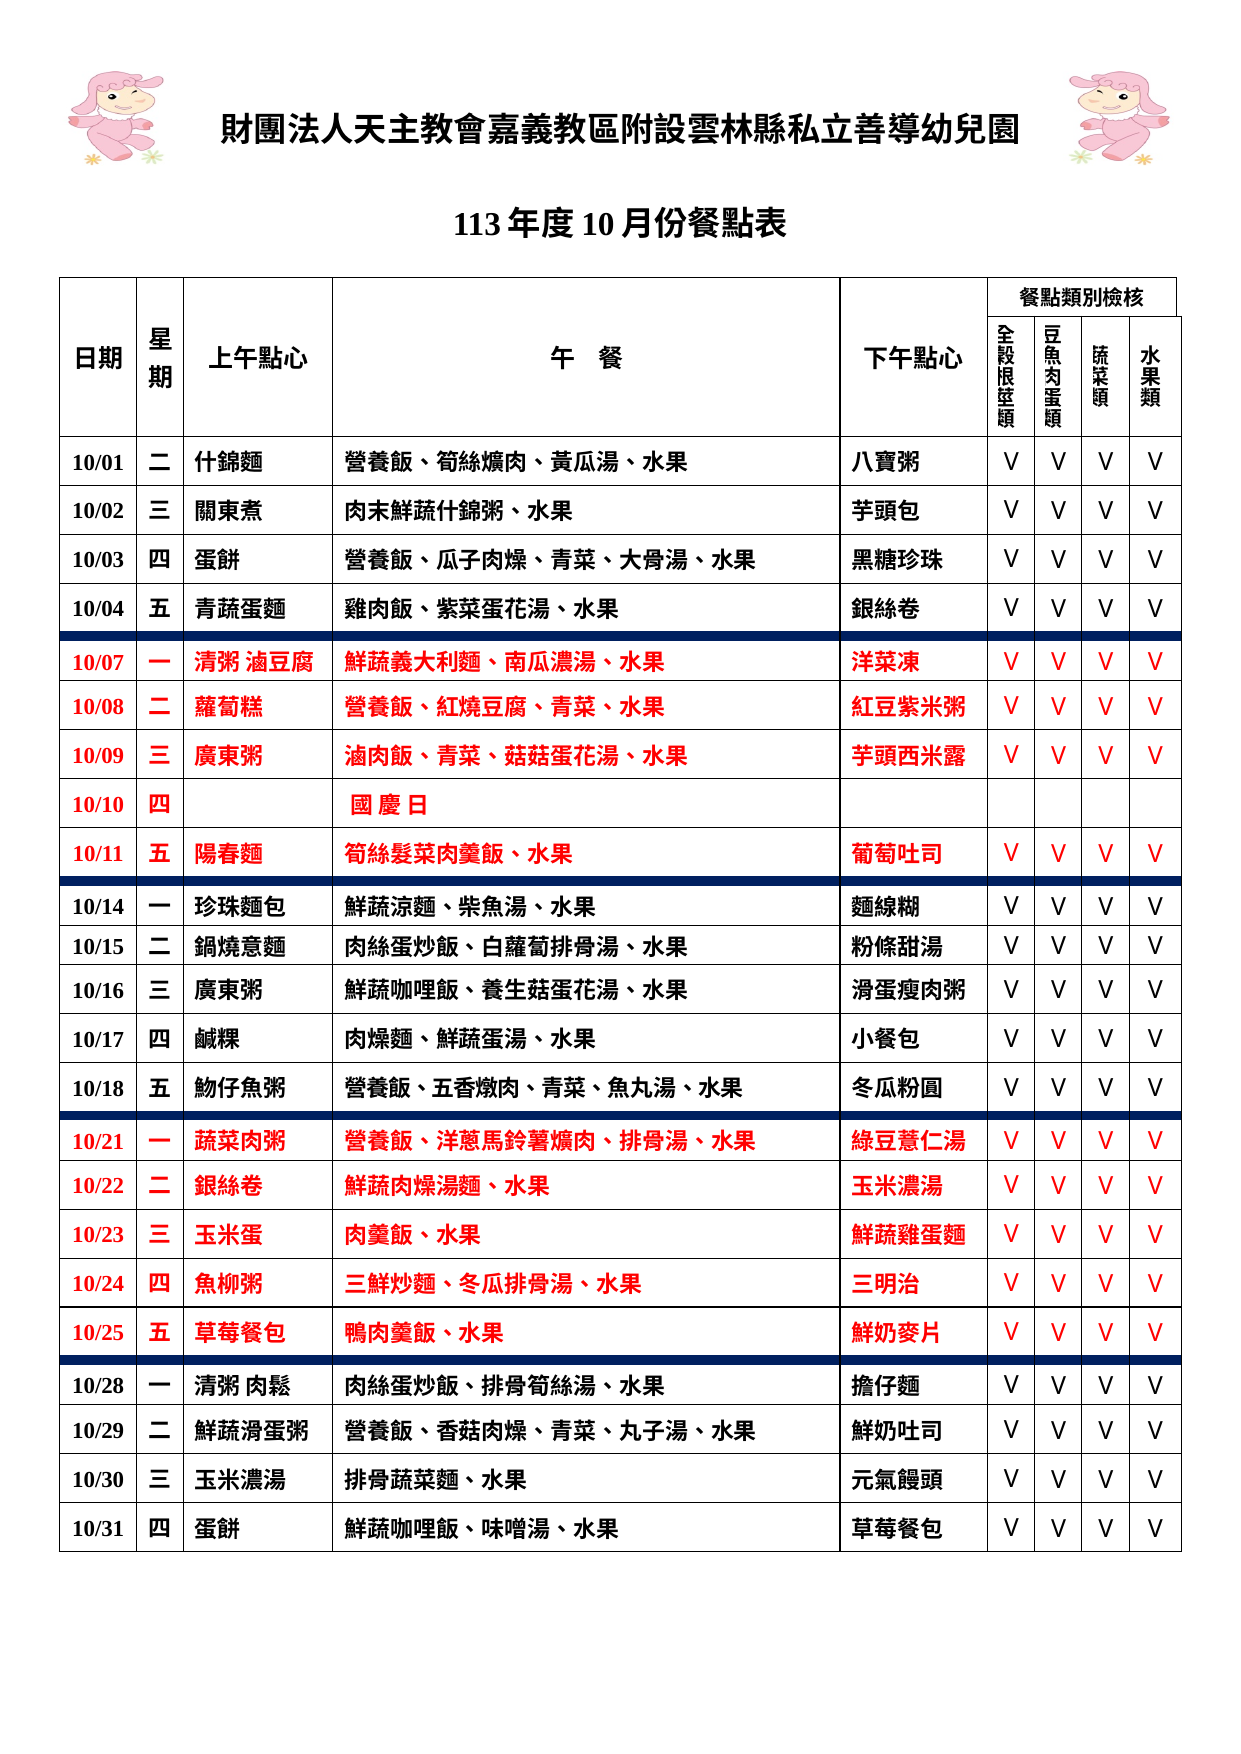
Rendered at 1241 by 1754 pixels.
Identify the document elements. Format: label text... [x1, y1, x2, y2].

table_cell V [1035, 1365, 1081, 1404]
table_cell 草莓餐包 [184, 1308, 332, 1355]
table_cell 10/16 [60, 965, 136, 1013]
table_cell 10/23 [60, 1210, 136, 1257]
table_cell V [1082, 1405, 1129, 1453]
table_cell 10/18 [60, 1063, 136, 1111]
table_cell 10/15 [60, 926, 136, 964]
table_cell 10/25 [60, 1308, 136, 1355]
table_cell V [1035, 730, 1081, 778]
table_cell V [1082, 584, 1129, 631]
table_cell V [988, 926, 1034, 964]
table_cell V [1130, 1365, 1181, 1404]
table_cell 玉米濃湯 [841, 1161, 987, 1208]
table_cell V [1130, 1503, 1181, 1551]
table_cell 二 [137, 1161, 183, 1208]
table_cell 肉絲蛋炒飯、白蘿蔔排骨湯、水果 [333, 926, 839, 964]
table_cell V [1082, 1063, 1129, 1111]
table_cell 營養飯、五香燉肉、青菜、魚丸湯、水果 [333, 1063, 839, 1111]
table_cell 銀絲卷 [184, 1161, 332, 1208]
table_cell 黑糖珍珠 [841, 535, 987, 582]
table_cell 三 [137, 1454, 183, 1502]
table_header 下午點心 [841, 278, 987, 436]
table_cell 五 [137, 584, 183, 631]
table_cell 四 [137, 1014, 183, 1062]
table_cell 粉條甜湯 [841, 926, 987, 964]
table_cell 蔬菜肉粥 [184, 1120, 332, 1159]
table_header 餐點類別檢核 [988, 278, 1176, 316]
table_cell V [1130, 584, 1181, 631]
table_cell 五 [137, 1308, 183, 1355]
table_cell V [1082, 886, 1129, 925]
table_cell 鮮蔬咖哩飯、養生菇蛋花湯、水果 [333, 965, 839, 1013]
table_cell V [1082, 641, 1129, 680]
table_cell 10/02 [60, 486, 136, 533]
table_cell 廣東粥 [184, 965, 332, 1013]
table_cell V [1130, 1454, 1181, 1502]
table_cell V [1130, 1405, 1181, 1453]
text 113年度10月份餐點表 [59, 183, 1181, 258]
table_cell 10/17 [60, 1014, 136, 1062]
table_cell 冬瓜粉圓 [841, 1063, 987, 1111]
table_cell [988, 779, 1034, 827]
table_cell V [1035, 1308, 1081, 1355]
table_cell V [1082, 926, 1129, 964]
table_cell V [1082, 1454, 1129, 1502]
table_cell V [1130, 1210, 1181, 1257]
table_cell 全榖根莖類 [988, 317, 1034, 436]
table_cell 鹹粿 [184, 1014, 332, 1062]
table_cell 10/28 [60, 1365, 136, 1404]
table_cell V [1130, 1259, 1181, 1306]
table_cell V [1130, 886, 1181, 925]
table_cell 營養飯、香菇肉燥、青菜、丸子湯、水果 [333, 1405, 839, 1453]
table_header 午 餐 [333, 278, 839, 436]
table_cell 清粥 滷豆腐 [184, 641, 332, 680]
table_cell 蛋餅 [184, 1503, 332, 1551]
table_cell 銀絲卷 [841, 584, 987, 631]
table_cell 芋頭西米露 [841, 730, 987, 778]
table_cell 鮮奶麥片 [841, 1308, 987, 1355]
table_cell 三明治 [841, 1259, 987, 1306]
table_cell 10/10 [60, 779, 136, 827]
table_cell V [1082, 1308, 1129, 1355]
table_cell V [988, 1308, 1034, 1355]
table_cell 什錦麵 [184, 437, 332, 484]
table_cell 一 [137, 886, 183, 925]
table_cell V [1035, 1161, 1081, 1208]
table_cell V [988, 681, 1034, 729]
table_cell 肉絲蛋炒飯、排骨筍絲湯、水果 [333, 1365, 839, 1404]
table_cell 10/29 [60, 1405, 136, 1453]
table_cell V [1130, 926, 1181, 964]
table_cell 鍋燒意麵 [184, 926, 332, 964]
table_cell V [1082, 681, 1129, 729]
table_cell 小餐包 [841, 1014, 987, 1062]
table_cell V [1082, 1161, 1129, 1208]
table_cell 營養飯、紅燒豆腐、青菜、水果 [333, 681, 839, 729]
table_cell 魚柳粥 [184, 1259, 332, 1306]
table_cell 10/21 [60, 1120, 136, 1159]
table_cell 營養飯、洋蔥馬鈴薯爌肉、排骨湯、水果 [333, 1120, 839, 1159]
table_cell V [1035, 886, 1081, 925]
table_cell V [1035, 1259, 1081, 1306]
table_cell 10/14 [60, 886, 136, 925]
table_cell V [1035, 1014, 1081, 1062]
table_cell V [988, 730, 1034, 778]
table_cell V [1035, 926, 1081, 964]
table_cell V [1130, 641, 1181, 680]
table_cell 四 [137, 535, 183, 582]
table_cell 洋菜凍 [841, 641, 987, 680]
table_cell [841, 779, 987, 827]
table_cell V [1035, 1454, 1081, 1502]
table_cell 滑蛋瘦肉粥 [841, 965, 987, 1013]
table_cell V [988, 828, 1034, 876]
table_cell 玉米濃湯 [184, 1454, 332, 1502]
table_cell 肉燥麵、鮮蔬蛋湯、水果 [333, 1014, 839, 1062]
table_cell V [988, 1120, 1034, 1159]
table_cell 五 [137, 1063, 183, 1111]
table_cell 10/22 [60, 1161, 136, 1208]
table_cell 關東煮 [184, 486, 332, 533]
text 財團法人天主教會嘉義教區附設雲林縣私立善導幼兒園 [170, 89, 1062, 164]
table_cell 擔仔麵 [841, 1365, 987, 1404]
table_cell 肉羹飯、水果 [333, 1210, 839, 1257]
table_cell V [988, 1405, 1034, 1453]
table_cell [184, 779, 332, 827]
table_cell 芋頭包 [841, 486, 987, 533]
table_cell 二 [137, 681, 183, 729]
table_cell 10/31 [60, 1503, 136, 1551]
table_cell V [1130, 965, 1181, 1013]
table_cell 鮮蔬肉燥湯麵、水果 [333, 1161, 839, 1208]
table_cell 四 [137, 779, 183, 827]
table_cell 10/30 [60, 1454, 136, 1502]
table_cell 國 慶 日 [333, 779, 839, 827]
table_cell V [1035, 437, 1081, 484]
table_cell 二 [137, 926, 183, 964]
picture [1062, 71, 1178, 166]
table_cell V [1130, 828, 1181, 876]
table_cell V [988, 1259, 1034, 1306]
table_cell V [1130, 1120, 1181, 1159]
table_cell V [1082, 730, 1129, 778]
table_cell V [988, 1454, 1034, 1502]
table_cell 10/07 [60, 641, 136, 680]
table_cell V [1082, 1210, 1129, 1257]
table_header 日期 [60, 278, 136, 436]
table_cell 五 [137, 828, 183, 876]
table_cell V [1130, 681, 1181, 729]
table_cell 蛋餅 [184, 535, 332, 582]
table_cell V [1035, 535, 1081, 582]
table_cell 葡萄吐司 [841, 828, 987, 876]
table_cell 蘿蔔糕 [184, 681, 332, 729]
table_cell V [988, 1210, 1034, 1257]
table_cell V [1035, 1503, 1081, 1551]
table_cell 10/03 [60, 535, 136, 582]
table_cell 一 [137, 1120, 183, 1159]
table_cell 草莓餐包 [841, 1503, 987, 1551]
table_cell 鮮蔬咖哩飯、味噌湯、水果 [333, 1503, 839, 1551]
table_cell [1130, 779, 1181, 827]
table_cell 營養飯、瓜子肉燥、青菜、大骨湯、水果 [333, 535, 839, 582]
table_cell 滷肉飯、青菜、菇菇蛋花湯、水果 [333, 730, 839, 778]
table_cell 鮮奶吐司 [841, 1405, 987, 1453]
table_cell 珍珠麵包 [184, 886, 332, 925]
table_cell 三 [137, 486, 183, 533]
table_header 上午點心 [184, 278, 332, 436]
table_cell V [1130, 535, 1181, 582]
table_cell 鴨肉羹飯、水果 [333, 1308, 839, 1355]
table_cell 蔬菜類 [1082, 317, 1129, 436]
table_cell 八寶粥 [841, 437, 987, 484]
table_cell V [988, 886, 1034, 925]
table_cell V [1130, 486, 1181, 533]
table_cell V [1130, 437, 1181, 484]
table_cell V [988, 1365, 1034, 1404]
table_cell 四 [137, 1259, 183, 1306]
table_cell [1035, 779, 1081, 827]
table_cell V [988, 965, 1034, 1013]
table_cell V [1035, 1120, 1081, 1159]
table_cell 元氣饅頭 [841, 1454, 987, 1502]
table_cell 陽春麵 [184, 828, 332, 876]
table_cell 鮮蔬雞蛋麵 [841, 1210, 987, 1257]
table_cell 二 [137, 437, 183, 484]
table_cell V [1082, 437, 1129, 484]
table_cell V [1130, 1308, 1181, 1355]
table_cell V [1035, 1063, 1081, 1111]
table_cell 肉末鮮蔬什錦粥、水果 [333, 486, 839, 533]
table_cell 一 [137, 641, 183, 680]
table_cell [1082, 779, 1129, 827]
table_cell V [1035, 584, 1081, 631]
table_cell V [1130, 730, 1181, 778]
table_cell 麵線糊 [841, 886, 987, 925]
table_cell 綠豆薏仁湯 [841, 1120, 987, 1159]
table_cell 一 [137, 1365, 183, 1404]
table_cell 營養飯、筍絲爌肉、黃瓜湯、水果 [333, 437, 839, 484]
table_cell 鮮蔬涼麵、柴魚湯、水果 [333, 886, 839, 925]
table_cell 排骨蔬菜麵、水果 [333, 1454, 839, 1502]
table_cell 10/08 [60, 681, 136, 729]
table_cell 10/04 [60, 584, 136, 631]
table_cell 紅豆紫米粥 [841, 681, 987, 729]
table_cell 青蔬蛋麵 [184, 584, 332, 631]
table_cell V [1130, 1063, 1181, 1111]
table_cell V [1130, 1161, 1181, 1208]
table_cell 三 [137, 730, 183, 778]
table_cell 豆魚肉蛋類 [1035, 317, 1081, 436]
table_cell 清粥 肉鬆 [184, 1365, 332, 1404]
table_cell V [1035, 681, 1081, 729]
table_cell V [1082, 965, 1129, 1013]
table_cell 四 [137, 1503, 183, 1551]
table_cell 鮮蔬滑蛋粥 [184, 1405, 332, 1453]
table_cell V [988, 486, 1034, 533]
table_cell 廣東粥 [184, 730, 332, 778]
table_header 星期 [137, 278, 183, 436]
table_cell V [1082, 486, 1129, 533]
table_cell 二 [137, 1405, 183, 1453]
table_cell V [988, 437, 1034, 484]
table_cell V [988, 1063, 1034, 1111]
table_cell V [988, 641, 1034, 680]
table_cell 三鮮炒麵、冬瓜排骨湯、水果 [333, 1259, 839, 1306]
table_cell V [1035, 965, 1081, 1013]
table_cell V [988, 1161, 1034, 1208]
table_cell V [1082, 1014, 1129, 1062]
table_cell V [1082, 1503, 1129, 1551]
table_cell 10/11 [60, 828, 136, 876]
table_cell V [1082, 1120, 1129, 1159]
table_cell V [1035, 1210, 1081, 1257]
table_cell 雞肉飯、紫菜蛋花湯、水果 [333, 584, 839, 631]
table_cell V [988, 1014, 1034, 1062]
table_cell V [1082, 535, 1129, 582]
table_cell 鮮蔬義大利麵、南瓜濃湯、水果 [333, 641, 839, 680]
table_cell 玉米蛋 [184, 1210, 332, 1257]
table_cell V [988, 1503, 1034, 1551]
table_cell V [988, 584, 1034, 631]
table_cell 10/09 [60, 730, 136, 778]
table_cell 三 [137, 1210, 183, 1257]
table_cell 三 [137, 965, 183, 1013]
table_cell V [988, 535, 1034, 582]
table_cell 筍絲髮菜肉羹飯、水果 [333, 828, 839, 876]
table_cell V [1035, 828, 1081, 876]
table_cell 10/01 [60, 437, 136, 484]
table_cell V [1082, 1259, 1129, 1306]
table_cell 水果類 [1130, 317, 1181, 436]
table_cell V [1130, 1014, 1181, 1062]
table_cell V [1082, 828, 1129, 876]
table_cell V [1035, 1405, 1081, 1453]
picture [60, 71, 170, 166]
table_cell 魩仔魚粥 [184, 1063, 332, 1111]
table_cell V [1035, 486, 1081, 533]
table_cell V [1035, 641, 1081, 680]
table_cell V [1082, 1365, 1129, 1404]
table_cell 10/24 [60, 1259, 136, 1306]
